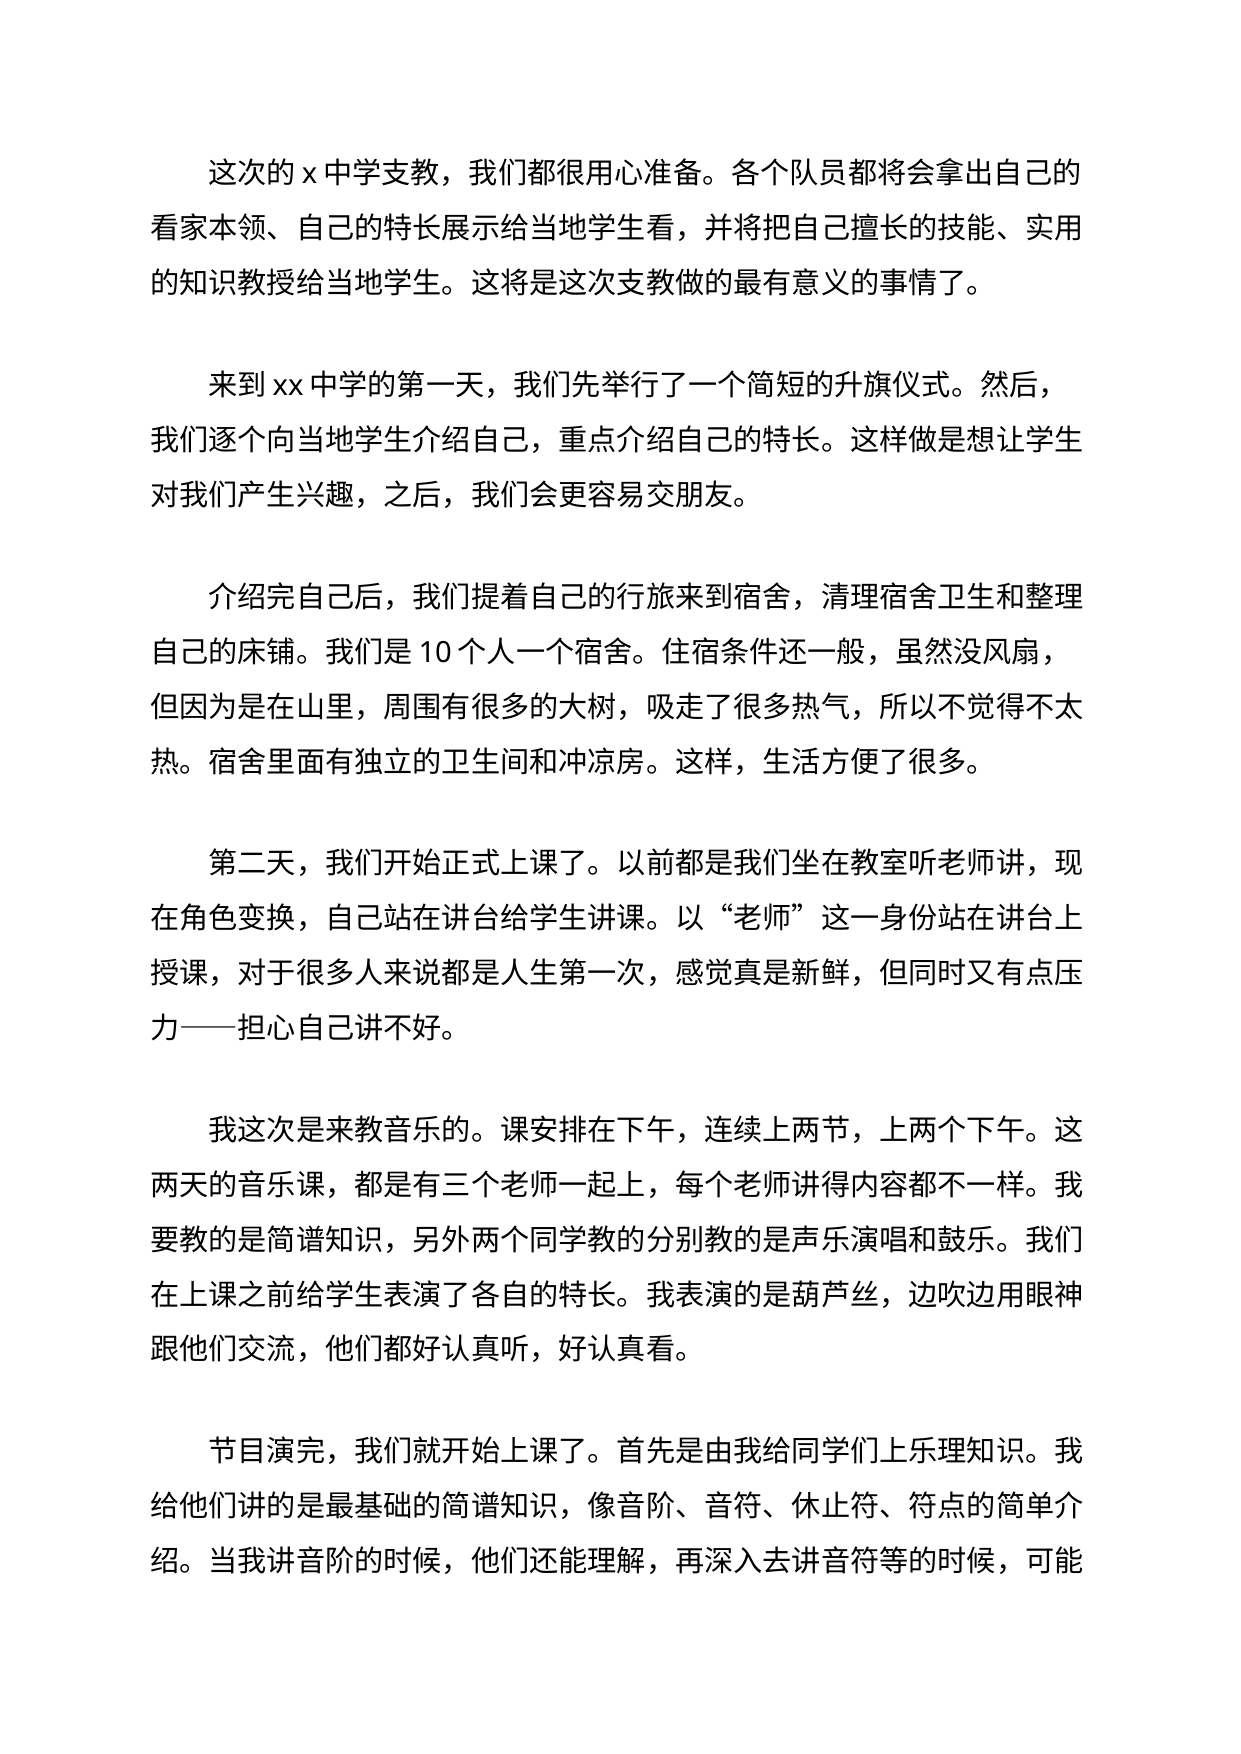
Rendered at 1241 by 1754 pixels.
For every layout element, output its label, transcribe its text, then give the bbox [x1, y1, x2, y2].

text 第二天，我们开始正式上课了。以前都是我们坐在教室听老师讲，现在角色变换，自己站在讲台给学生讲课。以“老师”这一身份站在讲台上授课，对于很多人来说都是人生第一次，感觉真是新鲜，但同时又有点压力——担心自己讲不好。 [150, 840, 1090, 1047]
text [150, 1428, 1090, 1580]
text 来到xx中学的第一天，我们先举行了一个简短的升旗仪式。然后，我们逐个向当地学生介绍自己，重点介绍自己的特长。这样做是想让学生对我们产生兴趣，之后，我们会更容易交朋友。 [150, 362, 1090, 514]
text 我这次是来教音乐的。课安排在下午，连续上两节，上两个下午。这两天的音乐课，都是有三个老师一起上，每个老师讲得内容都不一样。我要教的是简谱知识，另外两个同学教的分别教的是声乐演唱和鼓乐。我们在上课之前给学生表演了各自的特长。我表演的是葫芦丝，边吹边用眼神跟他们交流，他们都好认真听，好认真看。 [150, 1106, 1090, 1368]
text 介绍完自己后，我们提着自己的行旅来到宿舍，清理宿舍卫生和整理自己的床铺。我们是10个人一个宿舍。住宿条件还一般，虽然没风扇，但因为是在山里，周围有很多的大树，吸走了很多热气，所以不觉得不太热。宿舍里面有独立的卫生间和冲凉房。这样，生活方便了很多。 [150, 573, 1090, 780]
text 这次的x中学支教，我们都很用心准备。各个队员都将会拿出自己的看家本领、自己的特长展示给当地学生看，并将把自己擅长的技能、实用的知识教授给当地学生。这将是这次支教做的最有意义的事情了。 [150, 150, 1090, 302]
